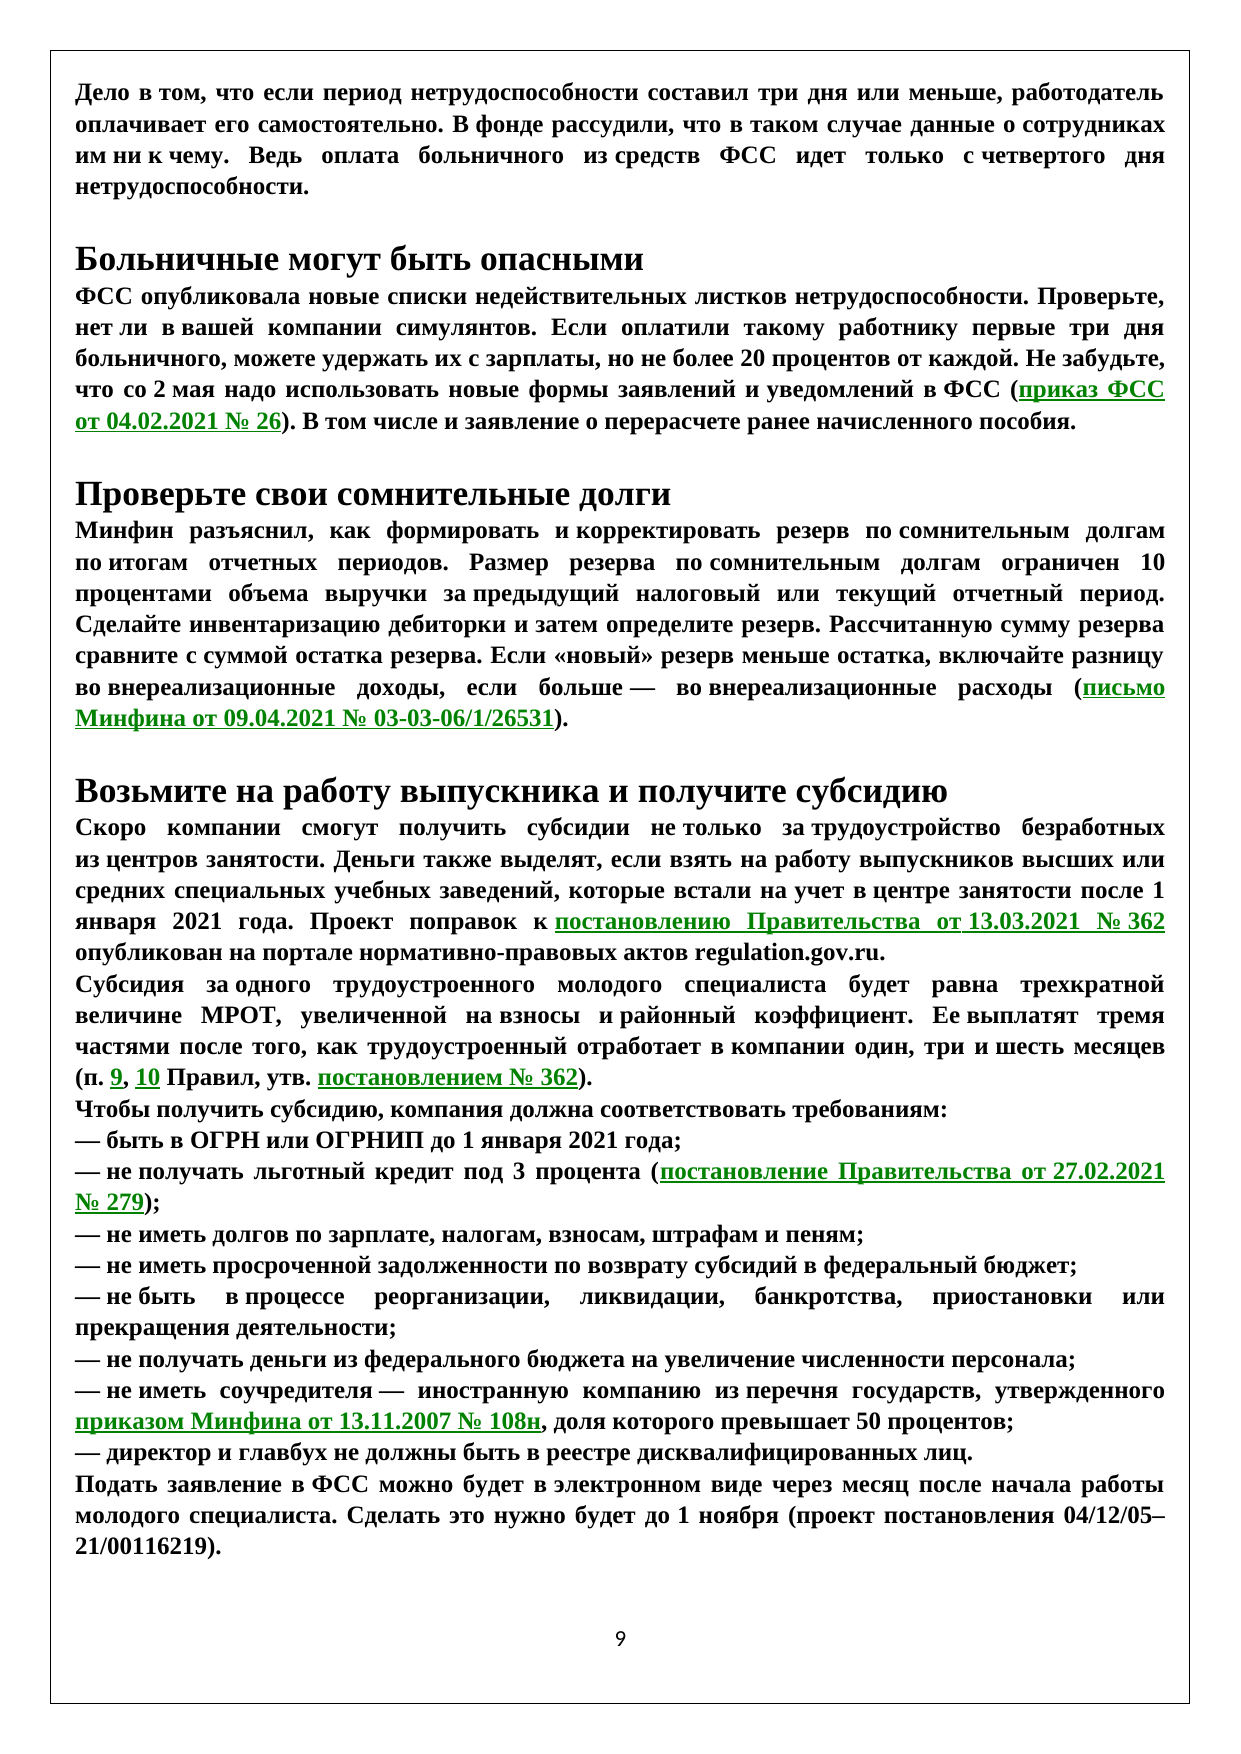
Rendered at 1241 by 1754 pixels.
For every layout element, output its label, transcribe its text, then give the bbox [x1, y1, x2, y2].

text Возьмите на работу выпускника и получите субсидию [75, 769, 1165, 810]
text — не иметь долгов по зарплате, налогам, взносам, штрафам и пеням; [75, 1216, 1165, 1247]
text Минфин разъяснил, как формировать и корректировать резерв по сомнительным долгам по итогам отчетных периодов. Размер резерва по сомнительным долгам ограничен 10 процентами объема выручки за предыдущий налоговый или текущий отчетный период. Сделайте инвентаризацию дебиторки и затем определите резерв. Рассчитанную сумму резерва сравните с суммой остатка резерва. Если «новый» резерв меньше остатка, включайте разницу во внереализационные доходы, если больше — во внереализационные расходы (письмо Минфина от 09.04.2021 № 03-03-06/1/26531). [75, 513, 1165, 732]
text — не быть в процессе реорганизации, ликвидации, банкротства, приостановки или прекращения деятельности; [75, 1279, 1165, 1341]
text Больничные могут быть опасными [75, 237, 1165, 278]
text Проверьте свои сомнительные долги [75, 472, 1165, 513]
text Чтобы получить субсидию, компания должна соответствовать требованиям: [75, 1091, 1165, 1122]
text — не иметь соучредителя — иностранную компанию из перечня государств, утвержденного приказом Минфина от 13.11.2007 № 108н, доля которого превышает 50 процентов; [75, 1372, 1165, 1435]
text Дело в том, что если период нетрудоспособности составил три дня или меньше, работодатель оплачивает его самостоятельно. В фонде рассудили, что в таком случае данные о сотрудниках им ни к чему. Ведь оплата больничного из средств ФСС идет только с четвертого дня нетрудоспособности. [75, 75, 1165, 200]
text — не получать льготный кредит под 3 процента (постановление Правительства от 27.02.2021 № 279); [75, 1154, 1165, 1216]
text — не иметь просроченной задолженности по возврату субсидий в федеральный бюджет; [75, 1247, 1165, 1279]
text — директор и главбух не должны быть в реестре дисквалифицированных лиц. [75, 1435, 1165, 1466]
text Субсидия за одного трудоустроенного молодого специалиста будет равна трехкратной величине МРОТ, увеличенной на взносы и районный коэффициент. Ее выплатят тремя частями после того, как трудоустроенный отработает в компании один, три и шесть месяцев (п. 9, 10 Правил, утв. постановлением № 362). [75, 966, 1165, 1091]
text ФСС опубликовала новые списки недействительных листков нетрудоспособности. Проверьте, нет ли в вашей компании симулянтов. Если оплатили такому работнику первые три дня больничного, можете удержать их с зарплаты, но не более 20 процентов от каждой. Не забудьте, что со 2 мая надо использовать новые формы заявлений и уведомлений в ФСС (приказ ФСС от 04.02.2021 № 26). В том числе и заявление о перерасчете ранее начисленного пособия. [75, 278, 1165, 434]
text Подать заявление в ФСС можно будет в электронном виде через месяц после начала работы молодого специалиста. Сделать это нужно будет до 1 ноября (проект постановления 04/12/05–21/00116219). [75, 1466, 1165, 1560]
text Скоро компании смогут получить субсидии не только за трудоустройство безработных из центров занятости. Деньги также выделят, если взять на работу выпускников высших или средних специальных учебных заведений, которые встали на учет в центре занятости после 1 января 2021 года. Проект поправок к постановлению Правительства от 13.03.2021 № 362 опубликован на портале нормативно-правовых актов regulation.gov.ru. [75, 810, 1165, 966]
text — не получать деньги из федерального бюджета на увеличение численности персонала; [75, 1341, 1165, 1372]
text — быть в ОГРН или ОГРНИП до 1 января 2021 года; [75, 1122, 1165, 1154]
